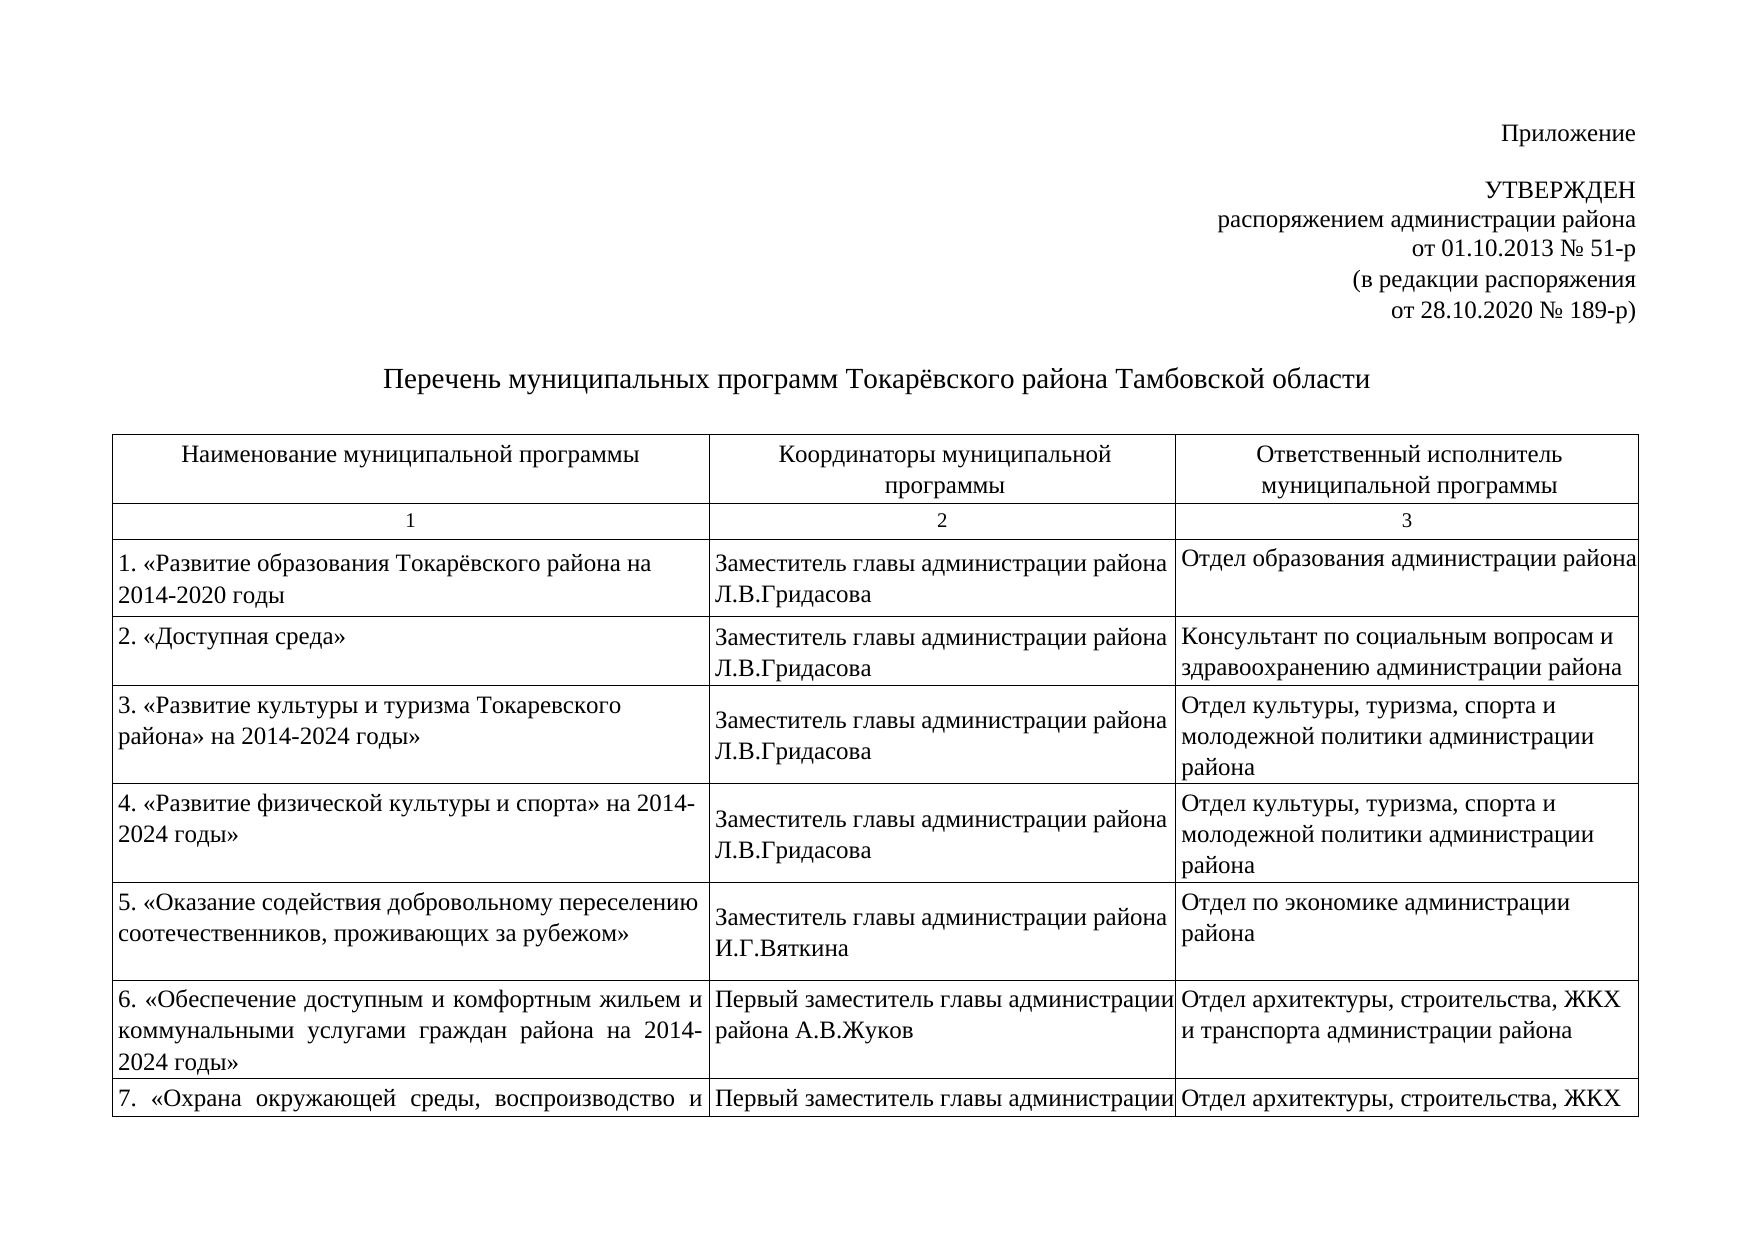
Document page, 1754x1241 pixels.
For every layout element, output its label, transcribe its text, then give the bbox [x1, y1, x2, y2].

text распоряжением администрации района [118, 204, 1636, 233]
table_cell Заместитель главы администрации района Л.В.Гридасова [710, 686, 1175, 783]
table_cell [710, 1079, 1175, 1116]
table_cell Отдел по экономике администрации района [1176, 883, 1638, 979]
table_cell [113, 1079, 709, 1116]
table_cell 2. «Доступная среда» [113, 617, 709, 685]
table_cell Отдел архитектуры, строительства, ЖКХ и транспорта администрации района [1176, 981, 1638, 1078]
table_cell 1 [113, 504, 709, 538]
table_header Координаторы муниципальной программы [710, 435, 1175, 503]
table_cell 5. «Оказание содействия добровольному переселению соотечественников, проживающих за рубежом» [113, 883, 709, 979]
text УТВЕРЖДЕН [118, 176, 1636, 204]
table_header Наименование муниципальной программы [113, 435, 709, 503]
table_cell Первый заместитель главы администрации района А.В.Жуков [710, 981, 1175, 1078]
table_cell Отдел образования администрации района [1176, 540, 1638, 616]
table_cell 3. «Развитие культуры и туризма Токаревского района» на 2014-2024 годы» [113, 686, 709, 783]
table_cell Отдел культуры, туризма, спорта и молодежной политики администрации района [1176, 784, 1638, 882]
table_cell Заместитель главы администрации района И.Г.Вяткина [710, 883, 1175, 979]
text Приложение [118, 118, 1636, 147]
table_cell 2 [710, 504, 1175, 538]
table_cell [1176, 1079, 1638, 1116]
table_header Ответственный исполнитель муниципальной программы [1176, 435, 1638, 503]
table_cell Заместитель главы администрации района Л.В.Гридасова [710, 784, 1175, 882]
text (в редакции распоряжения [118, 264, 1636, 293]
table_cell Отдел культуры, туризма, спорта и молодежной политики администрации района [1176, 686, 1638, 783]
table_cell 4. «Развитие физической культуры и спорта» на 2014-2024 годы» [113, 784, 709, 882]
text от 01.10.2013 № 51-р [118, 233, 1636, 262]
table_cell Заместитель главы администрации района Л.В.Гридасова [710, 617, 1175, 685]
table_cell 3 [1176, 504, 1638, 538]
text Перечень муниципальных программ Токарёвского района Тамбовской области [118, 361, 1636, 395]
table_cell Консультант по социальным вопросам и здравоохранению администрации района [1176, 617, 1638, 685]
table_cell 6. «Обеспечение доступным и комфортным жильем и коммунальными услугами граждан района на 2014-2024 годы» [113, 981, 709, 1078]
table_cell Заместитель главы администрации района Л.В.Гридасова [710, 540, 1175, 616]
table_cell 1. «Развитие образования Токарёвского района на 2014-2020 годы [113, 540, 709, 616]
text от 28.10.2020 № 189-р) [118, 295, 1636, 324]
